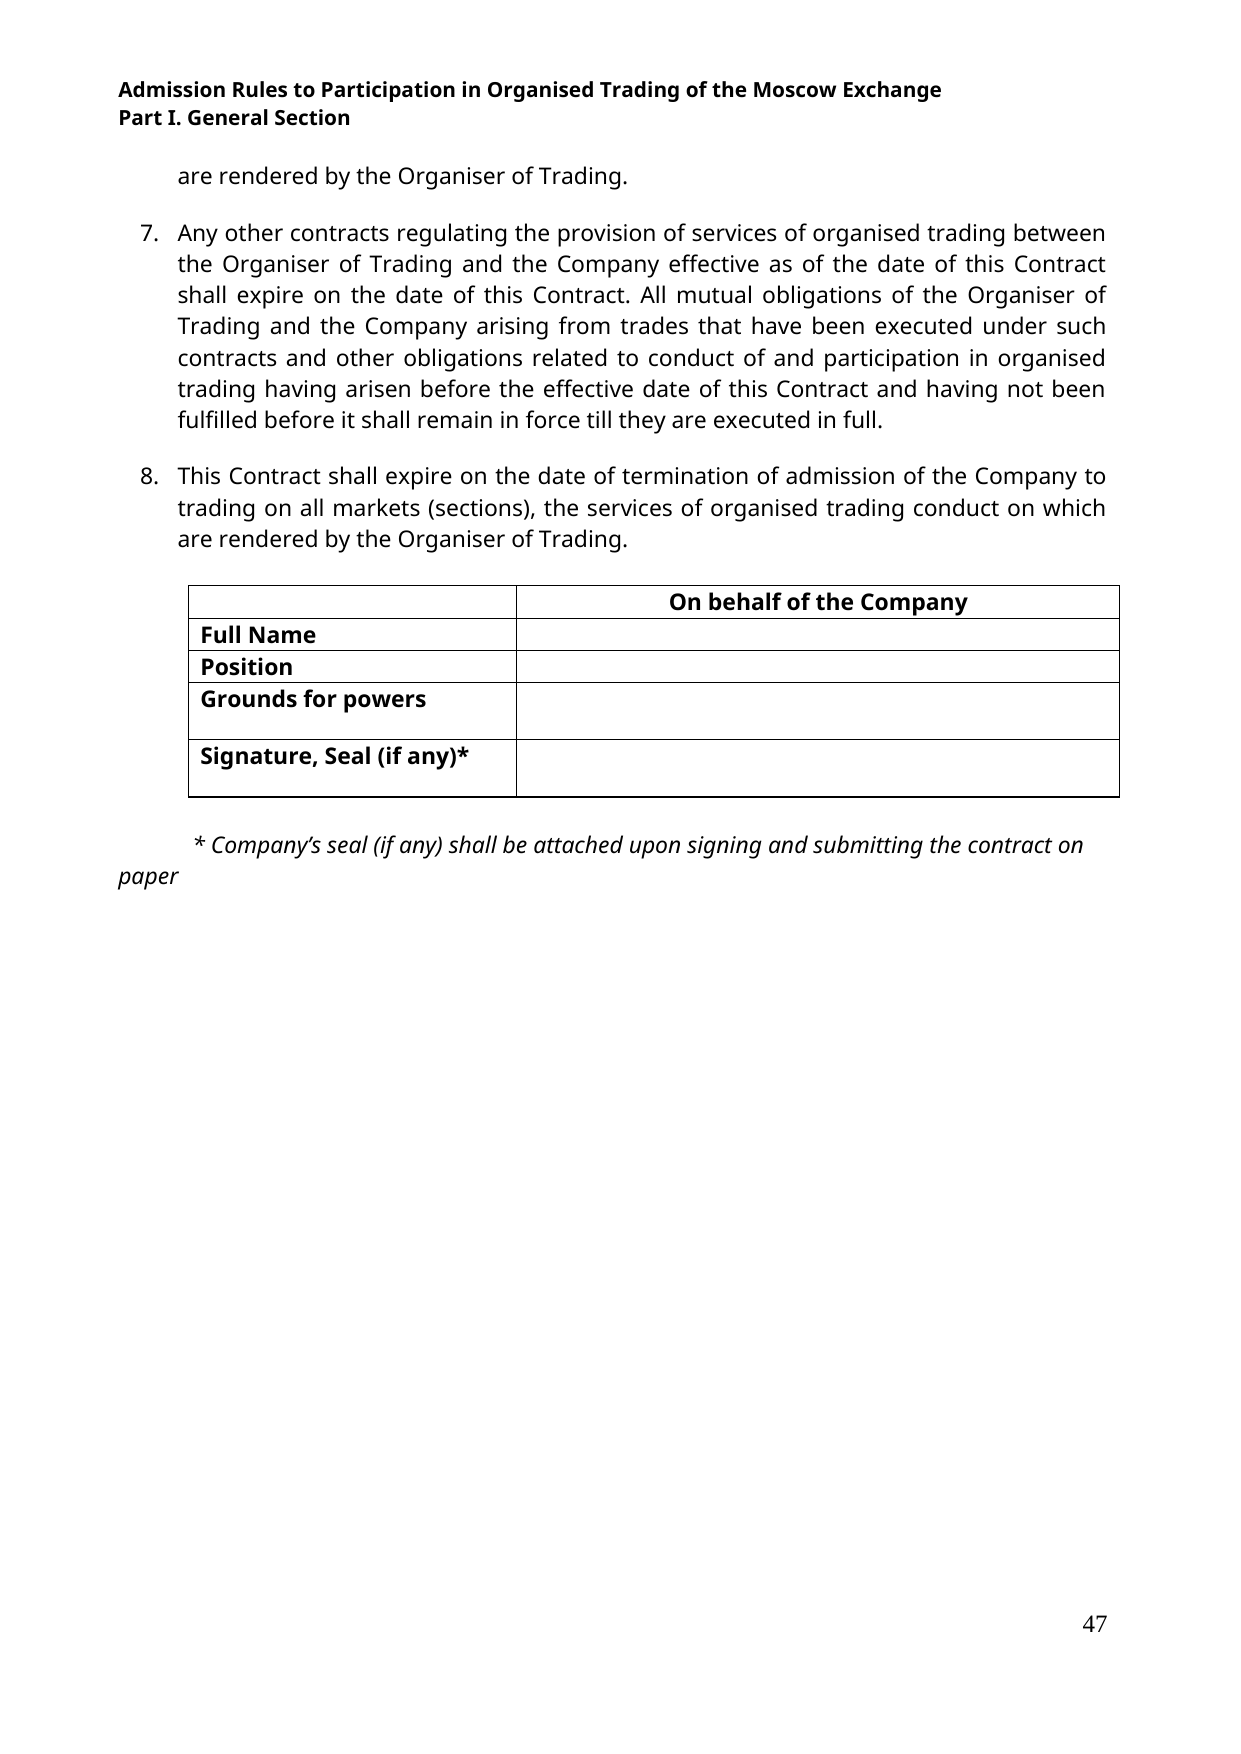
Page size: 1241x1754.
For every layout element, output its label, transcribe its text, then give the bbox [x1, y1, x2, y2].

table_cell [517, 619, 1119, 650]
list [140, 160, 1107, 192]
table_cell Signature, Seal (if any)* [189, 740, 516, 796]
table_cell [517, 683, 1119, 739]
table_header [189, 586, 516, 618]
table_cell [517, 651, 1119, 682]
text * Company’s seal (if any) shall be attached upon signing and submitting the contract on paper [118, 829, 1107, 891]
table_cell [517, 740, 1119, 796]
list Any other contracts regulating the provision of services of organised trading between the Organiser of Trading and the Company effective as of the date of this Contract shall expire on the date of this Contract. All mutual obligations of the Organiser of Trading and the Company arising from trades that have been executed under such contracts and other obligations related to conduct of and participation in organised trading having arisen before the effective date of this Contract and having not been fulfilled before it shall remain in force till they are executed in full. [140, 217, 1107, 435]
table_cell Full Name [189, 619, 516, 650]
table_header On behalf of the Company [517, 586, 1119, 618]
table_cell Position [189, 651, 516, 682]
table_cell Grounds for powers [189, 683, 516, 739]
